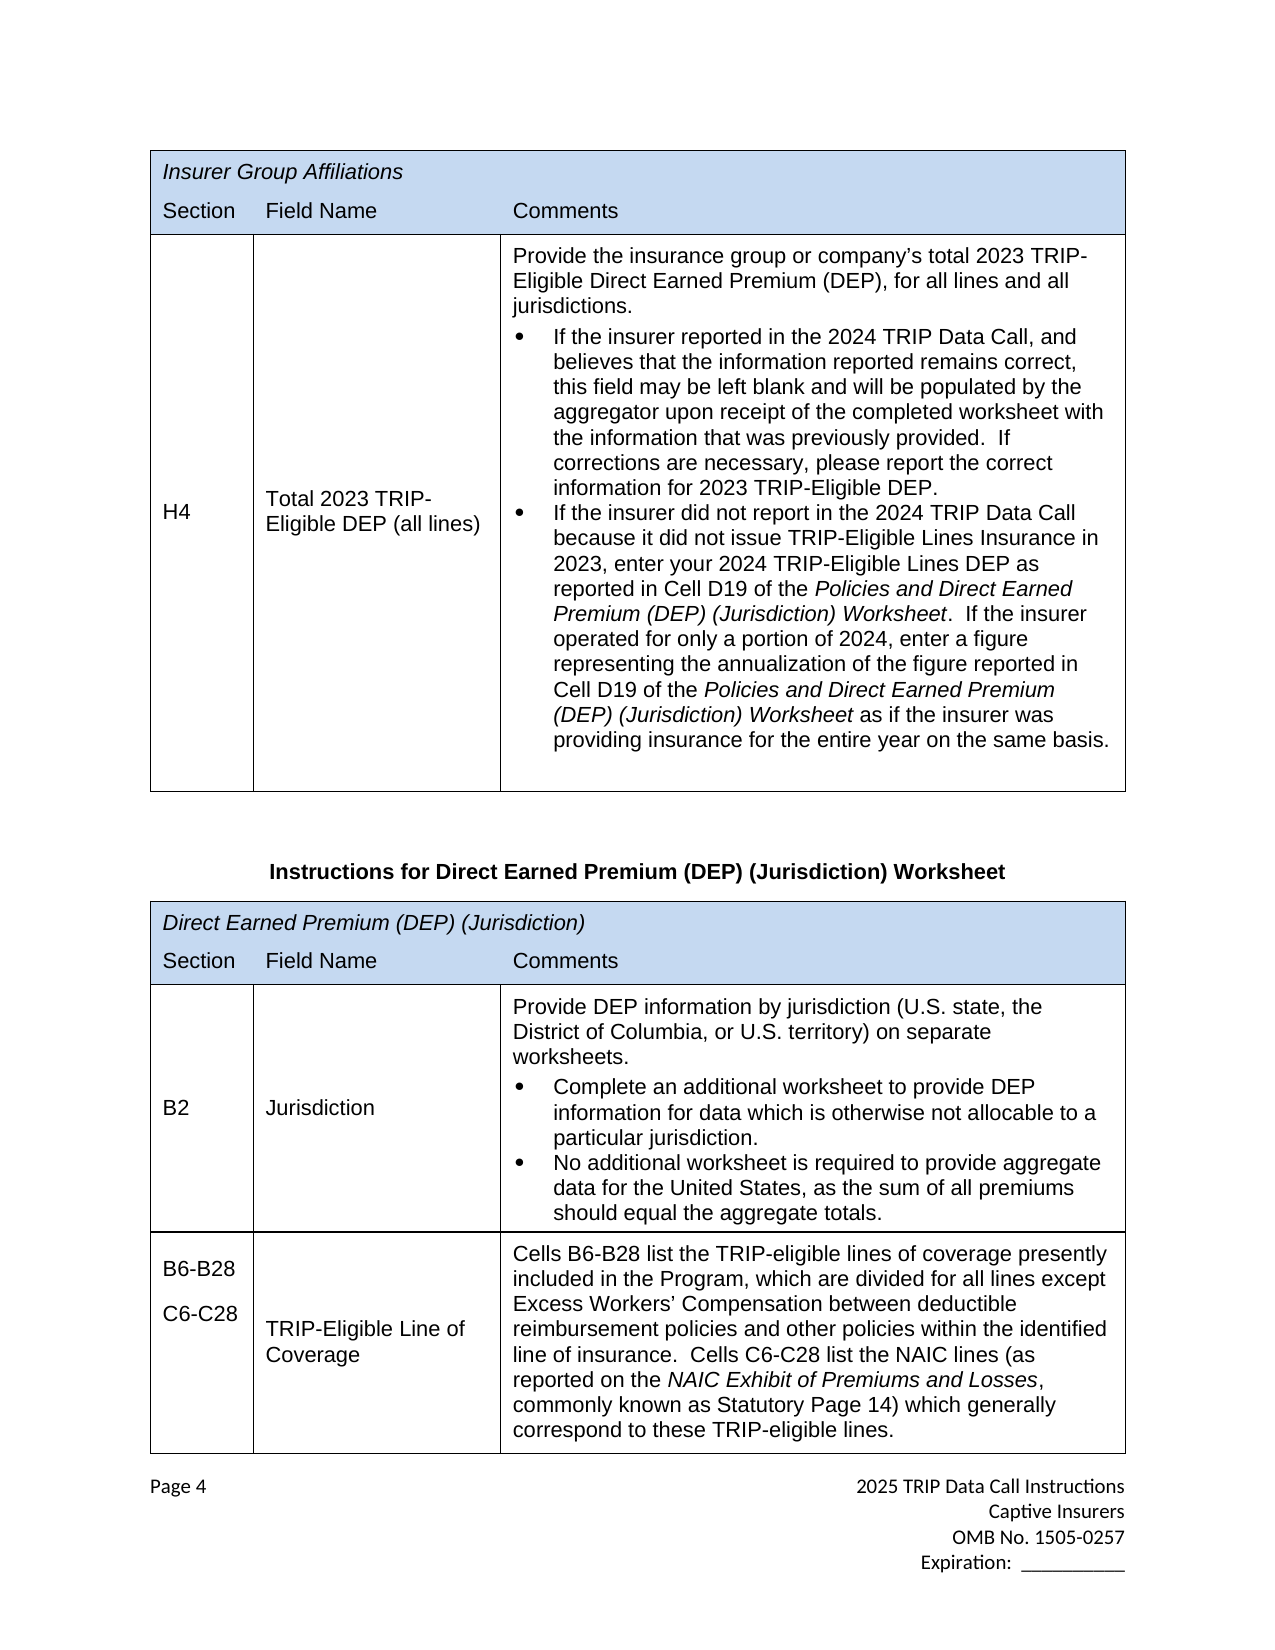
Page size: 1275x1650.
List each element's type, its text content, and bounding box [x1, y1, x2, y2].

table_cell B2 [151, 985, 253, 1231]
table_cell H4 [151, 235, 253, 791]
table_cell Jurisdiction [254, 985, 500, 1231]
table_cell Provide DEP information by jurisdiction (U.S. state, the District of Columbia, or U.S. territory) on separate worksheets. Complete an additional worksheet to provide DEP information for data which is otherwise not allocable to a particular jurisdiction. No additional worksheet is required to provide aggregate data for the United States, as the sum of all premiums should equal the aggregate totals. [501, 985, 1125, 1231]
subtitle Instructions for Direct Earned Premium (DEP) (Jurisdiction) Worksheet [150, 859, 1125, 884]
table_cell B6-B28 [151, 1233, 253, 1292]
table_cell Comments [501, 940, 1125, 984]
table_cell Comments [501, 189, 1125, 234]
table_cell TRIP-Eligible Line of Coverage [254, 1233, 500, 1453]
table_header Insurer Group Affiliations [151, 151, 1125, 189]
table_cell Provide the insurance group or company’s total 2023 TRIP-Eligible Direct Earned Premium (DEP), for all lines and all jurisdictions. If the insurer reported in the 2024 TRIP Data Call, and believes that the information reported remains correct, this field may be left blank and will be populated by the aggregator upon receipt of the completed worksheet with the information that was previously provided. If corrections are necessary, please report the correct information for 2023 TRIP-Eligible DEP. If the insurer did not report in the 2024 TRIP Data Call because it did not issue TRIP-Eligible Lines Insurance in 2023, enter your 2024 TRIP-Eligible Lines DEP as reported in Cell D19 of the Policies and Direct Earned Premium (DEP) (Jurisdiction) Worksheet. If the insurer operated for only a portion of 2024, enter a figure representing the annualization of the figure reported in Cell D19 of the Policies and Direct Earned Premium (DEP) (Jurisdiction) Worksheet as if the insurer was providing insurance for the entire year on the same basis. [501, 235, 1125, 791]
table_cell Total 2023 TRIP-Eligible DEP (all lines) [254, 235, 500, 791]
table_cell Cells B6-B28 list the TRIP-eligible lines of coverage presently included in the Program, which are divided for all lines except Excess Workers’ Compensation between deductible reimbursement policies and other policies within the identified line of insurance. Cells C6-C28 list the NAIC lines (as reported on the NAIC Exhibit of Premiums and Losses, commonly known as Statutory Page 14) which generally correspond to these TRIP-eligible lines. [501, 1233, 1125, 1453]
table_cell Section [151, 189, 253, 234]
table_cell Field Name [253, 940, 501, 984]
table_header Direct Earned Premium (DEP) (Jurisdiction) [151, 902, 1125, 940]
table_cell Section [151, 940, 253, 984]
table_cell C6-C28 [151, 1292, 253, 1453]
table_cell Field Name [253, 189, 501, 234]
